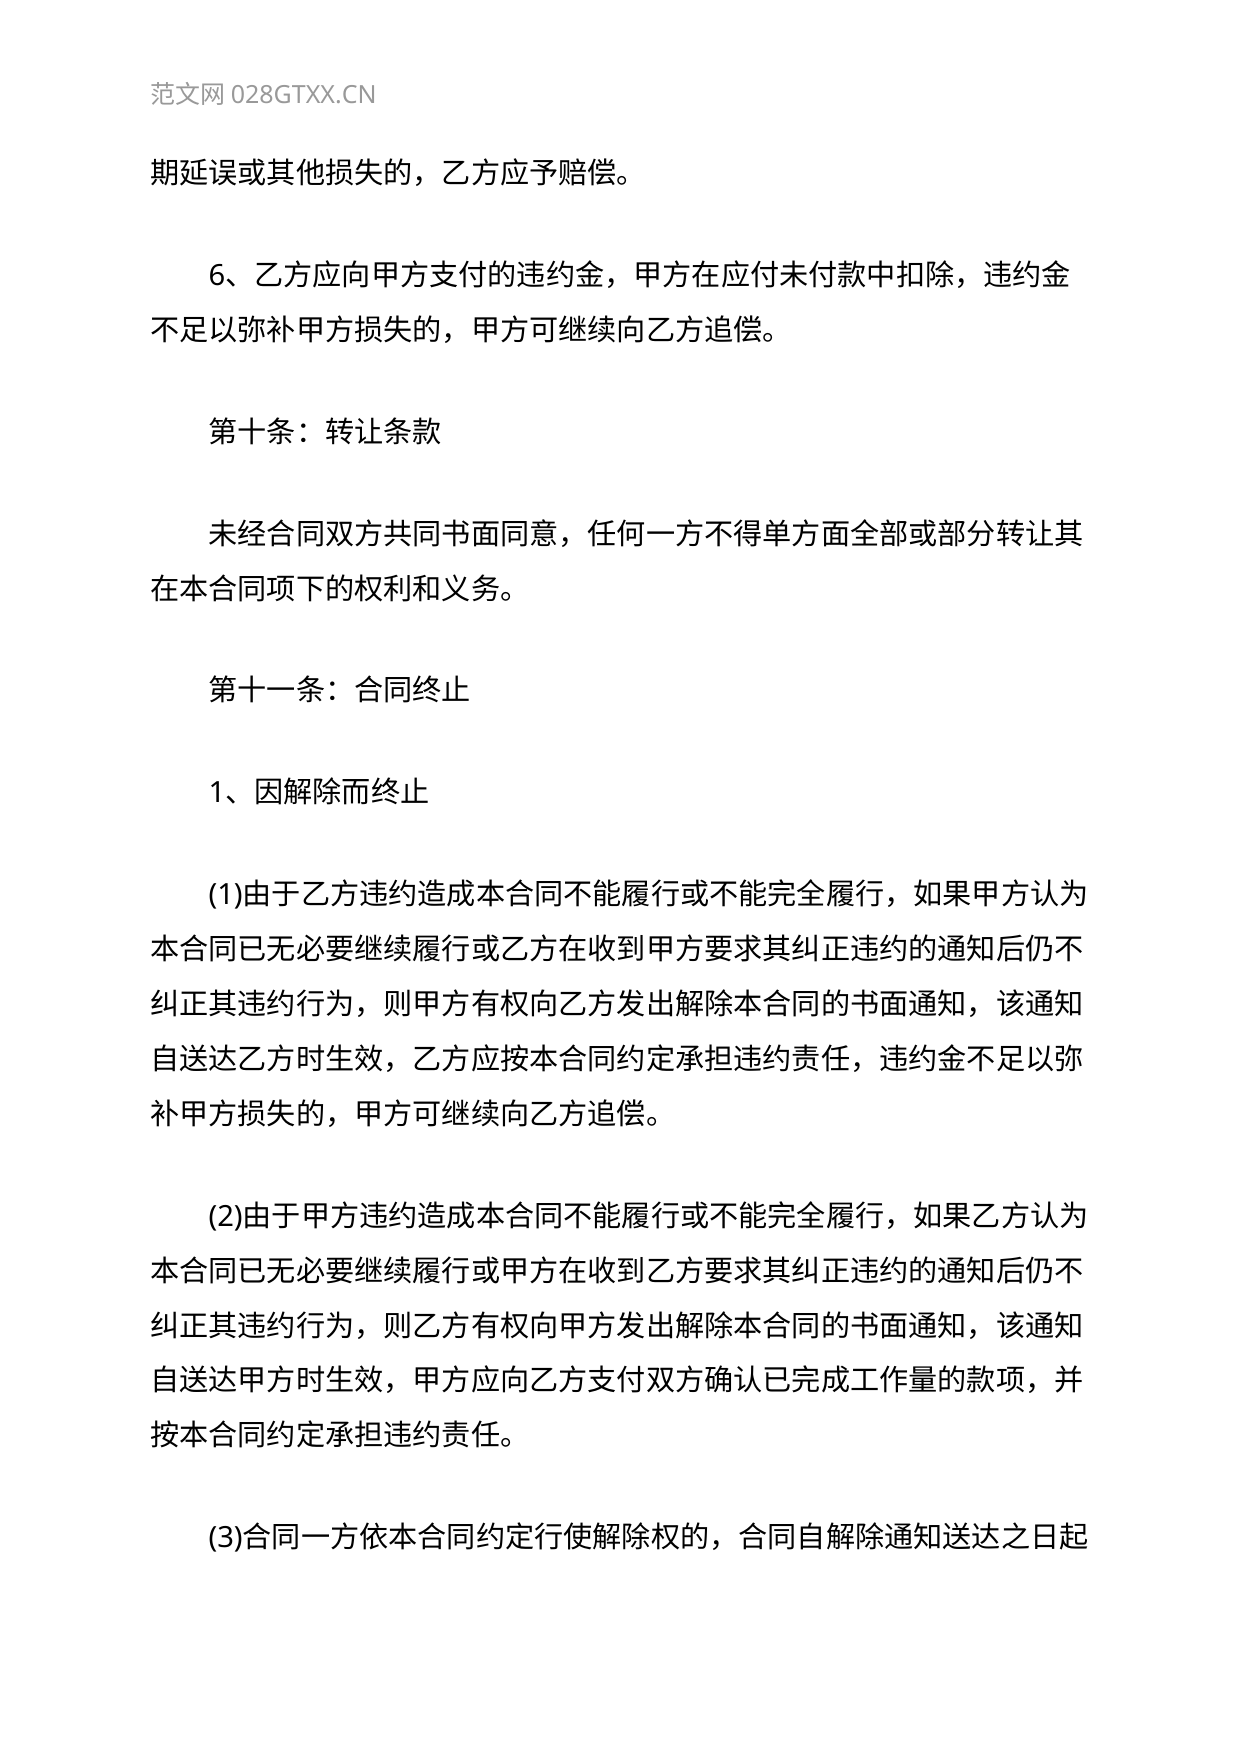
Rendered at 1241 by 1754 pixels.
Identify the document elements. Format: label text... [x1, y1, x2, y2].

text (2)由于甲方违约造成本合同不能履行或不能完全履行，如果乙方认为本合同已无必要继续履行或甲方在收到乙方要求其纠正违约的通知后仍不纠正其违约行为，则乙方有权向甲方发出解除本合同的书面通知，该通知自送达甲方时生效，甲方应向乙方支付双方确认已完成工作量的款项，并按本合同约定承担违约责任。 [150, 1192, 1090, 1454]
text 第十条：转让条款 [150, 408, 1090, 451]
text 未经合同双方共同书面同意，任何一方不得单方面全部或部分转让其在本合同项下的权利和义务。 [150, 510, 1090, 607]
text (1)由于乙方违约造成本合同不能履行或不能完全履行，如果甲方认为本合同已无必要继续履行或乙方在收到甲方要求其纠正违约的通知后仍不纠正其违约行为，则甲方有权向乙方发出解除本合同的书面通知，该通知自送达乙方时生效，乙方应按本合同约定承担违约责任，违约金不足以弥补甲方损失的，甲方可继续向乙方追偿。 [150, 871, 1090, 1133]
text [150, 1514, 1090, 1556]
text 第十一条：合同终止 [150, 667, 1090, 709]
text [150, 150, 1090, 192]
text 6、乙方应向甲方支付的违约金，甲方在应付未付款中扣除，违约金不足以弥补甲方损失的，甲方可继续向乙方追偿。 [150, 252, 1090, 349]
text 1、因解除而终止 [150, 769, 1090, 811]
